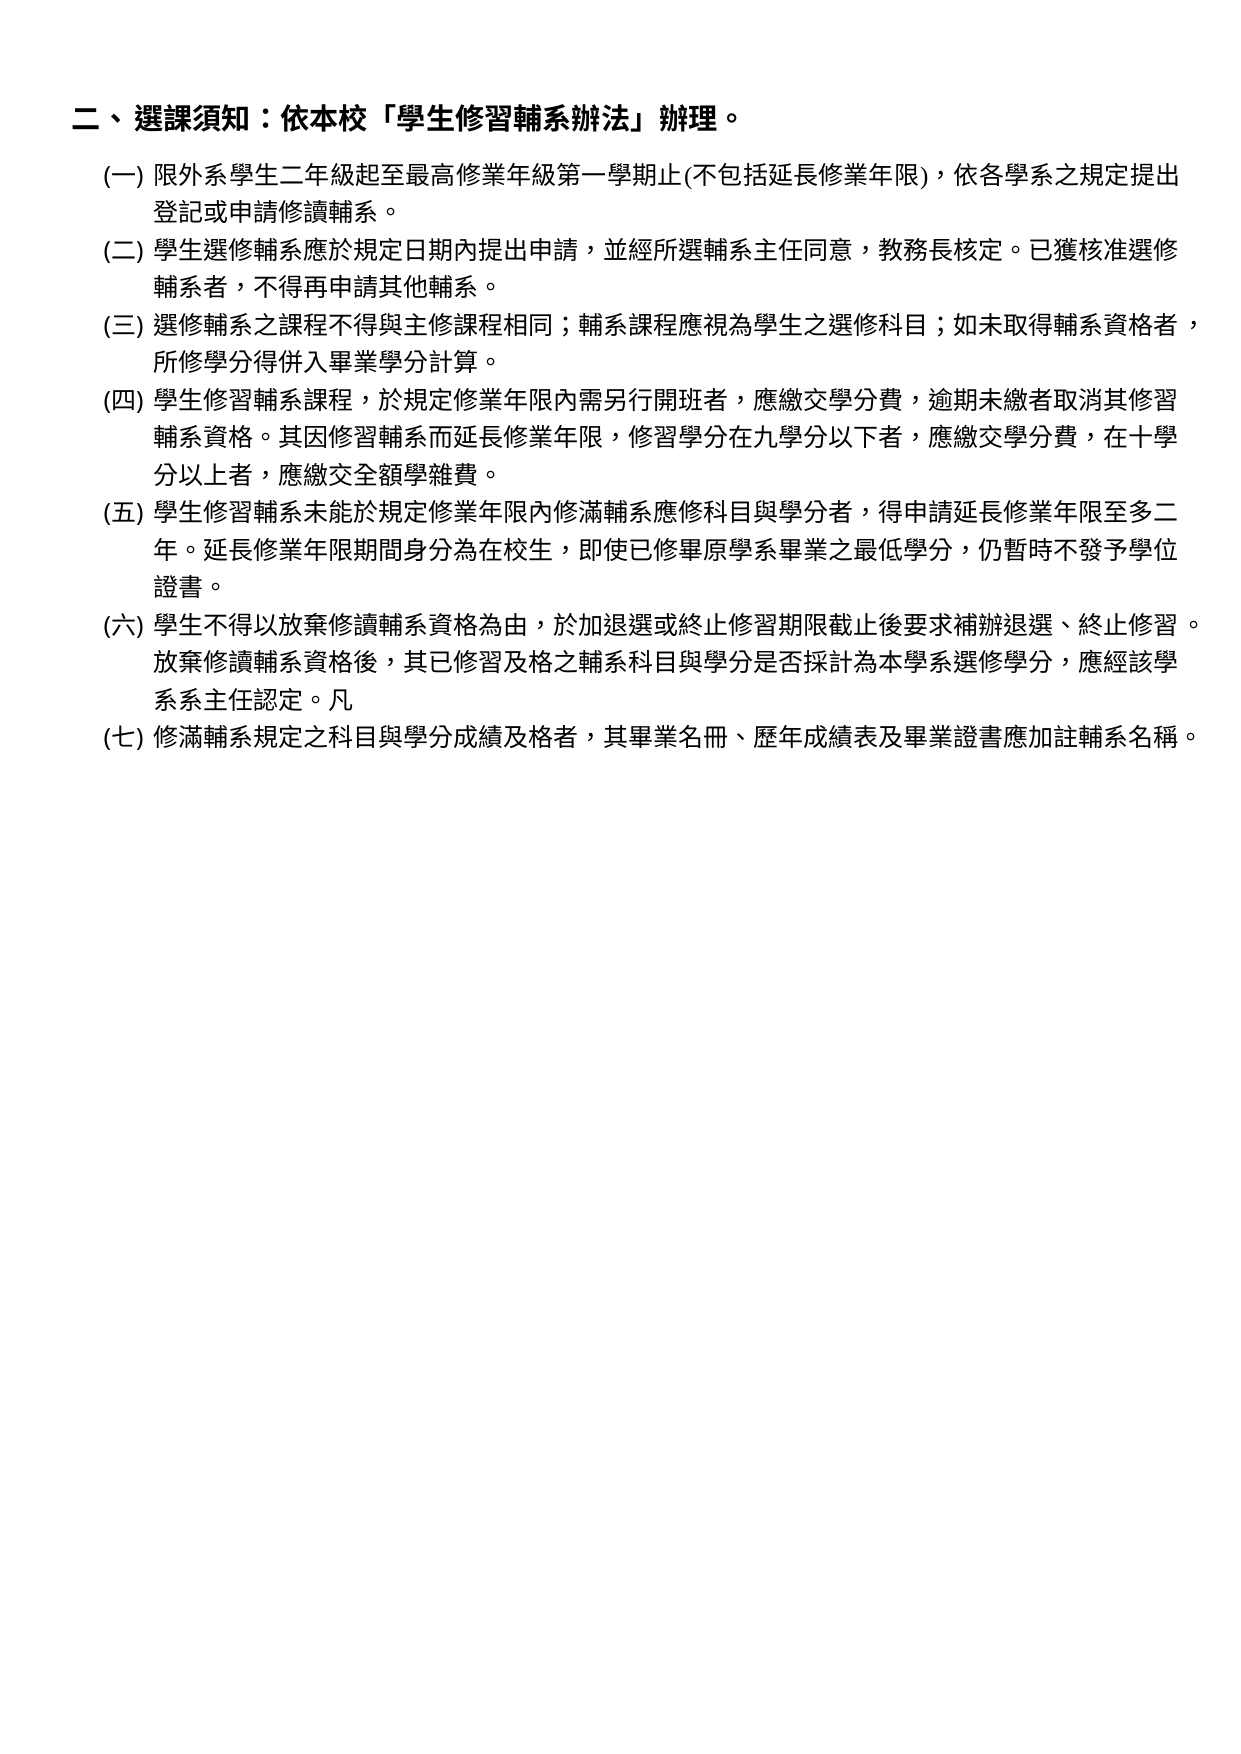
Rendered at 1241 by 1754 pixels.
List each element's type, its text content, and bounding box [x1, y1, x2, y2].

list 學生修習輔系課程，於規定修業年限內需另行開班者，應繳交學分費，逾期未繳者取消其修習輔系資格。其因修習輔系而延長修業年限，修習學分在九學分以下者，應繳交學分費，在十學分以上者，應繳交全額學雜費。 [103, 379, 1181, 492]
list 修滿輔系規定之科目與學分成績及格者，其畢業名冊、歷年成績表及畢業證書應加註輔系名稱。 [103, 717, 1181, 754]
list 限外系學生二年級起至最高修業年級第一學期止(不包括延長修業年限)，依各學系之規定提出登記或申請修讀輔系。 [103, 154, 1181, 229]
list 學生修習輔系未能於規定修業年限內修滿輔系應修科目與學分者，得申請延長修業年限至多二年。延長修業年限期間身分為在校生，即使已修畢原學系畢業之最低學分，仍暫時不發予學位證書。 [103, 492, 1181, 604]
list 選修輔系之課程不得與主修課程相同；輔系課程應視為學生之選修科目；如未取得輔系資格者，所修學分得併入畢業學分計算。 [103, 304, 1181, 379]
list 選課須知：依本校「學生修習輔系辦法」辦理。 [72, 79, 1181, 154]
list 學生不得以放棄修讀輔系資格為由，於加退選或終止修習期限截止後要求補辦退選、終止修習。放棄修讀輔系資格後，其已修習及格之輔系科目與學分是否採計為本學系選修學分，應經該學系系主任認定。凡 [103, 604, 1181, 717]
list 學生選修輔系應於規定日期內提出申請，並經所選輔系主任同意，教務長核定。已獲核准選修輔系者，不得再申請其他輔系。 [103, 229, 1181, 304]
